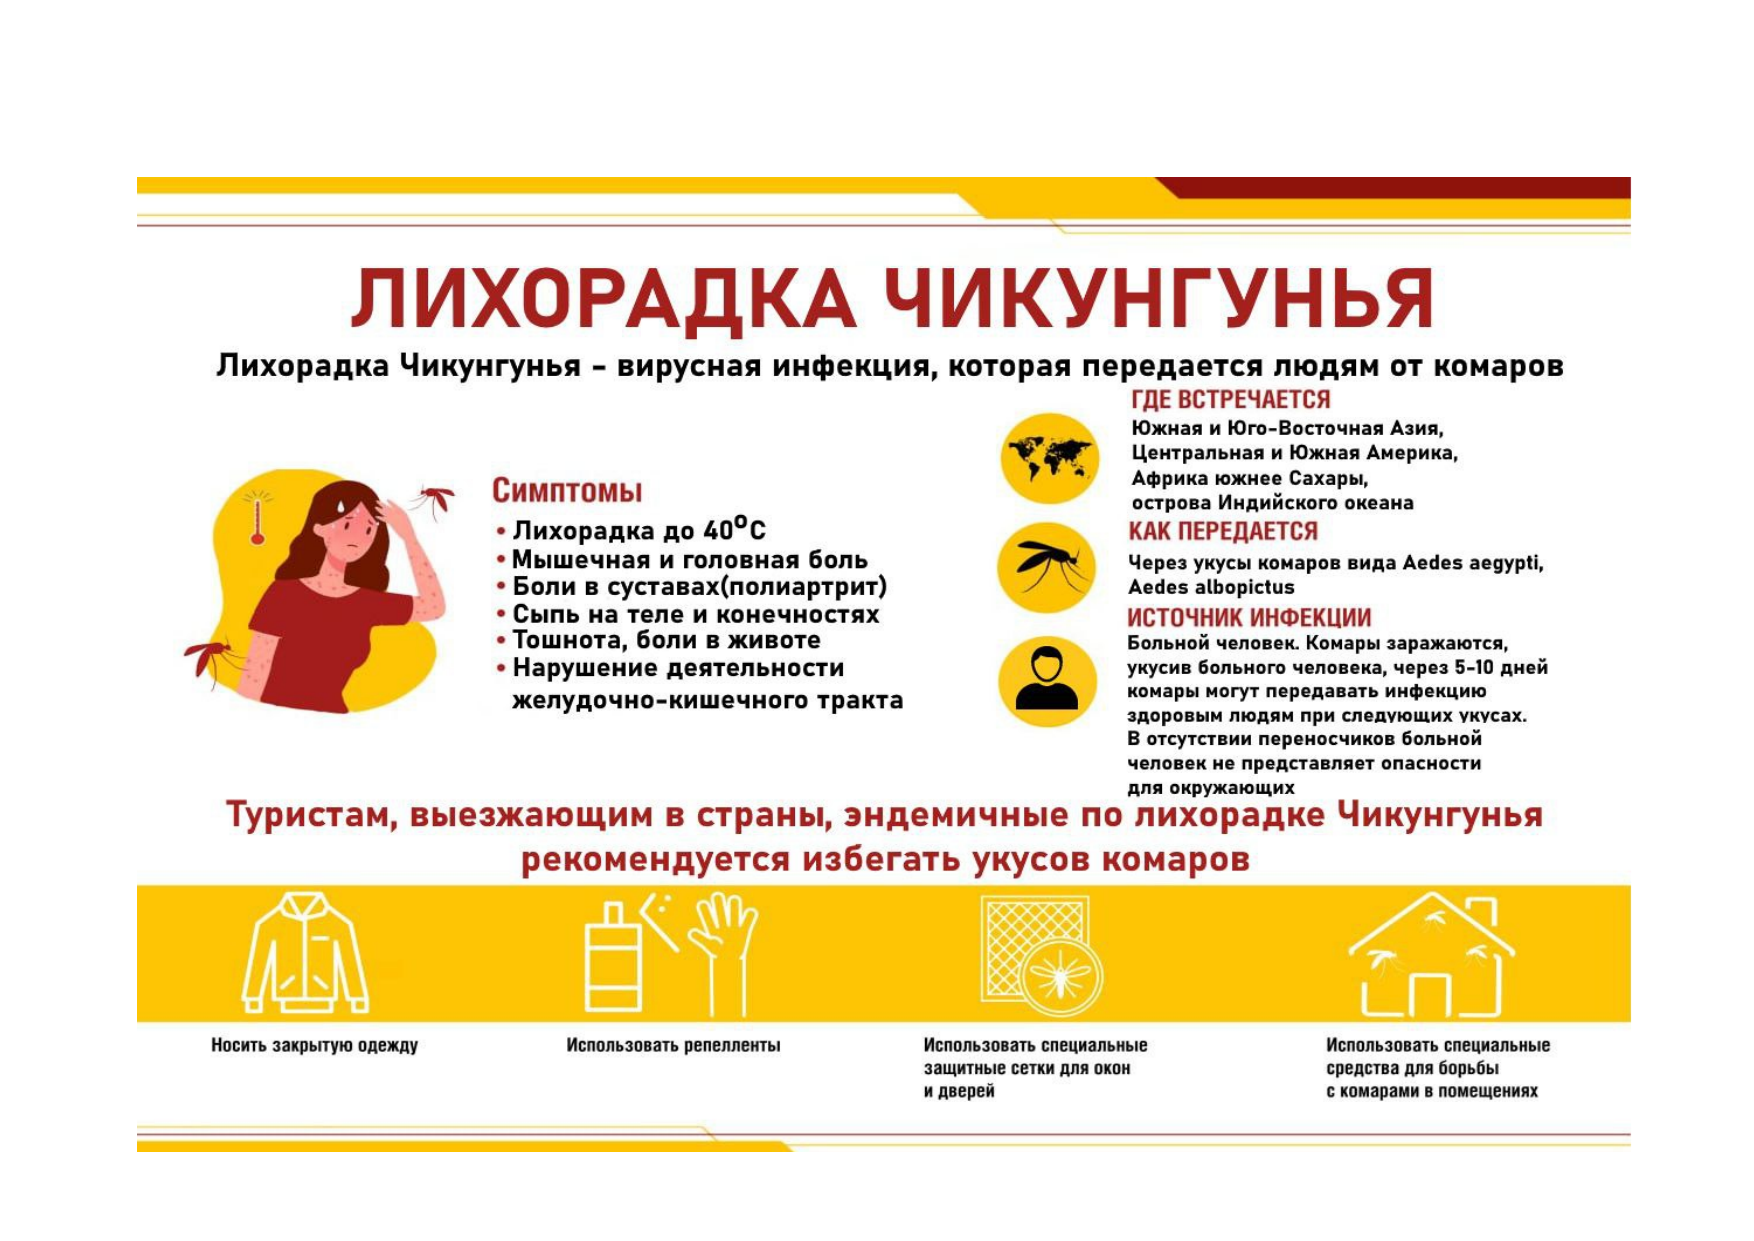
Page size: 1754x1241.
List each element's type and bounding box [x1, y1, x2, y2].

picture [137, 177, 1632, 1152]
